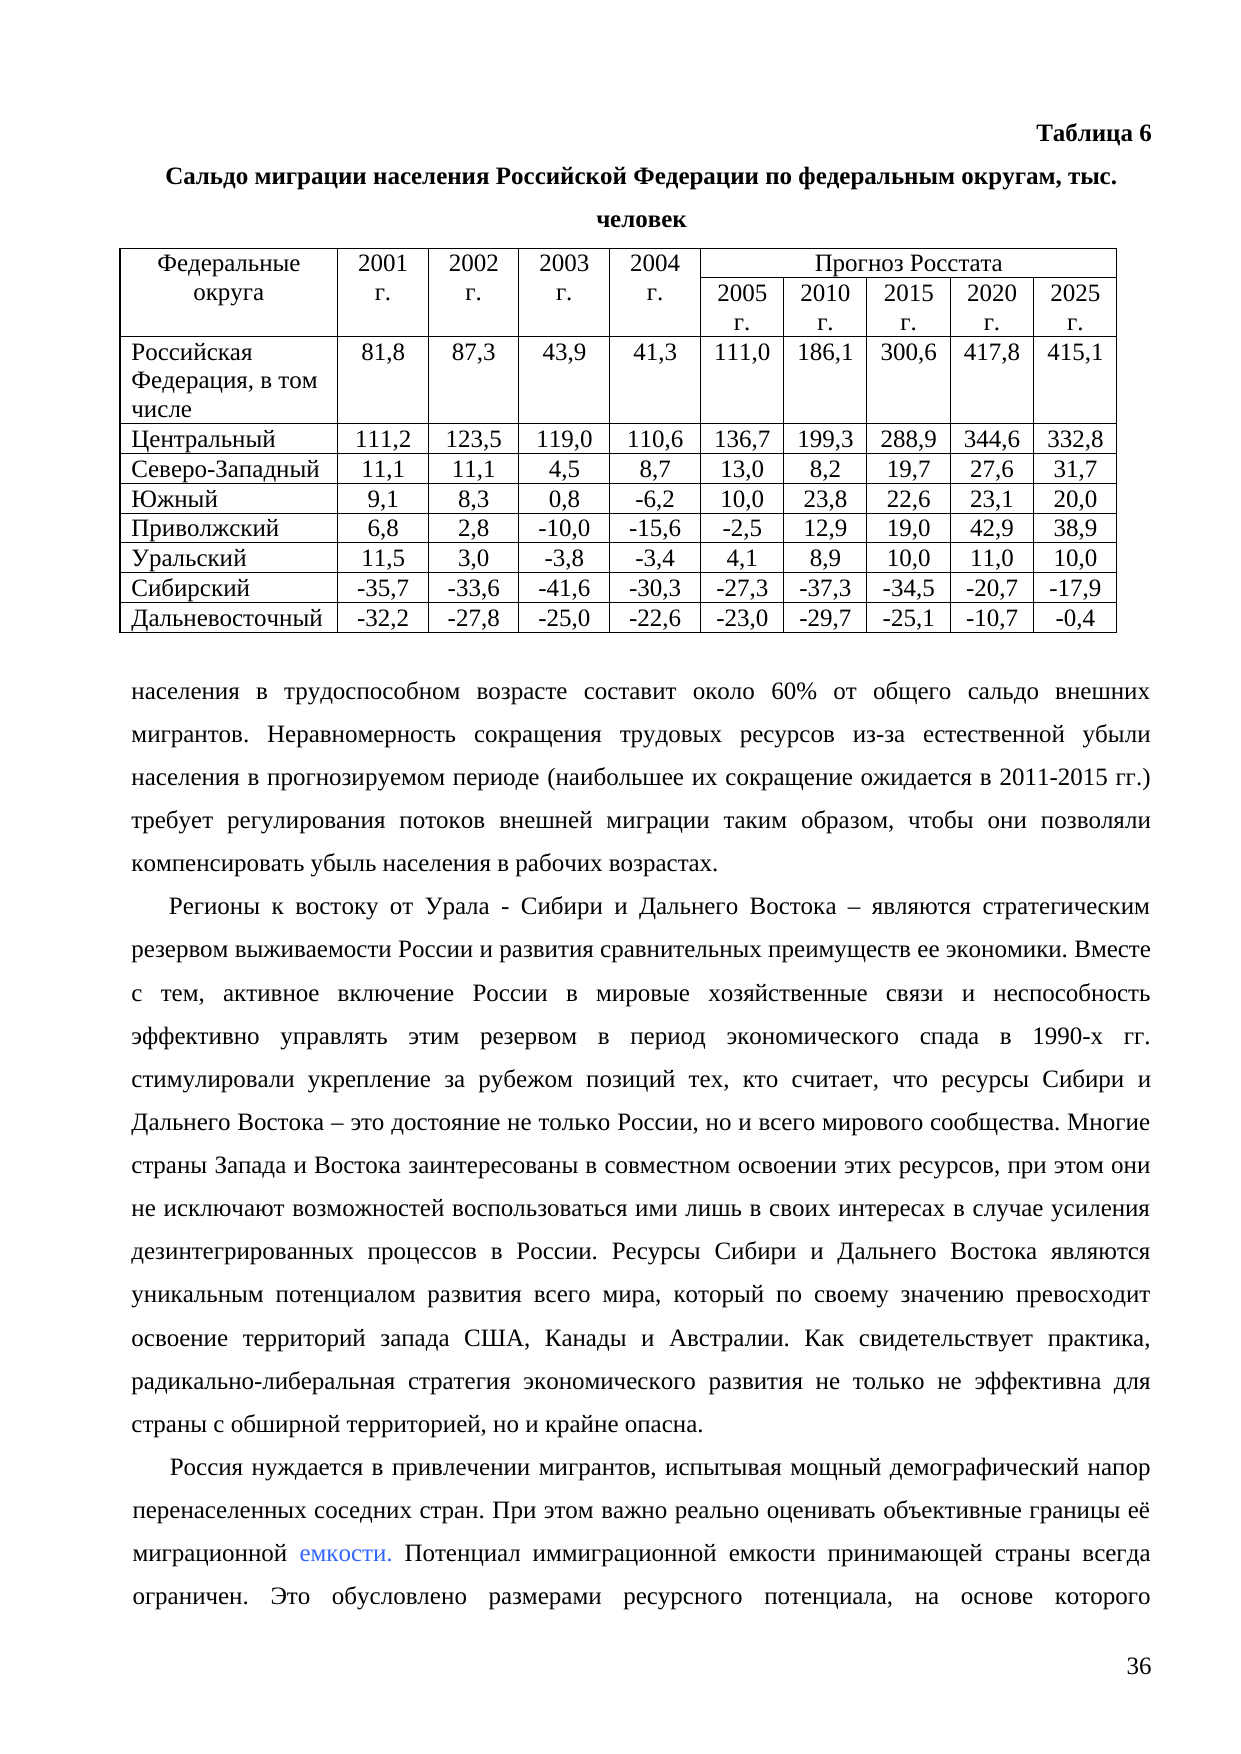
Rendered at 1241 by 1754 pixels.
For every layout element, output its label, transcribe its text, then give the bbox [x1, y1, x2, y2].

text Таблица 6 [131, 118, 1152, 147]
table_cell 136,7 [701, 424, 783, 453]
table_cell 2,8 [429, 514, 518, 542]
table_cell 6,8 [338, 514, 428, 542]
table_cell -27,8 [429, 603, 518, 632]
table_cell 38,9 [1034, 514, 1116, 542]
table_cell -33,6 [429, 573, 518, 602]
table_cell 43,9 [519, 337, 609, 423]
table_cell Центральный [121, 424, 337, 453]
table_cell 8,3 [429, 484, 518, 512]
table_cell 11,1 [429, 454, 518, 483]
table_cell 0,8 [519, 484, 609, 512]
table_cell 300,6 [867, 337, 950, 423]
table_cell -30,3 [610, 573, 700, 602]
table_cell -0,4 [1034, 603, 1116, 632]
table_cell 4,1 [701, 543, 783, 572]
table_cell -35,7 [338, 573, 428, 602]
table_cell 2015 г. [867, 278, 950, 336]
table_cell -20,7 [951, 573, 1033, 602]
table_cell 13,0 [701, 454, 783, 483]
table_cell 9,1 [338, 484, 428, 512]
table_cell -10,7 [951, 603, 1033, 632]
table_cell 417,8 [951, 337, 1033, 423]
table_cell -27,3 [701, 573, 783, 602]
table_cell -23,0 [701, 603, 783, 632]
table_cell 11,5 [338, 543, 428, 572]
table_cell 344,6 [951, 424, 1033, 453]
text населения в трудоспособном возрасте составит около 60% от общего сальдо внешних мигрантов. Неравномерность сокращения трудовых ресурсов из-за естественной убыли населения в прогнозируемом периоде (наибольшее их сокращение ожидается в 2011-2015 гг.) требует регулирования потоков внешней миграции таким образом, чтобы они позволяли компенсировать убыль населения в рабочих возрастах. [131, 676, 1152, 877]
table_header Прогноз Росстата [701, 249, 1116, 277]
table_header 2001 г. [338, 249, 428, 336]
table_cell 415,1 [1034, 337, 1116, 423]
table_cell 2020 г. [951, 278, 1033, 336]
table_cell 10,0 [1034, 543, 1116, 572]
table_cell 8,9 [784, 543, 866, 572]
table_cell Сибирский [121, 573, 337, 602]
table_cell 27,6 [951, 454, 1033, 483]
table_cell 4,5 [519, 454, 609, 483]
table_cell -10,0 [519, 514, 609, 542]
table_cell -41,6 [519, 573, 609, 602]
table_cell Дальневосточный [121, 603, 337, 632]
table_cell 119,0 [519, 424, 609, 453]
table_cell 288,9 [867, 424, 950, 453]
table_cell 2005 г. [701, 278, 783, 336]
table_cell -3,4 [610, 543, 700, 572]
table_cell 20,0 [1034, 484, 1116, 512]
table_cell -25,1 [867, 603, 950, 632]
table_cell Южный [121, 484, 337, 512]
table_cell 2010 г. [784, 278, 866, 336]
table_cell Уральский [121, 543, 337, 572]
table_cell 111,0 [701, 337, 783, 423]
text Сальдо миграции населения Российской Федерации по федеральным округам, тыс. человек [131, 161, 1152, 233]
table_cell 10,0 [701, 484, 783, 512]
table_cell 332,8 [1034, 424, 1116, 453]
table_cell 8,7 [610, 454, 700, 483]
table_cell -17,9 [1034, 573, 1116, 602]
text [132, 1452, 1152, 1610]
table_cell 81,8 [338, 337, 428, 423]
table_cell Приволжский [121, 514, 337, 542]
table_cell -3,8 [519, 543, 609, 572]
table_cell Российская Федерация, в том числе [121, 337, 337, 423]
table_cell 3,0 [429, 543, 518, 572]
table_cell 41,3 [610, 337, 700, 423]
table_header 2002 г. [429, 249, 518, 336]
table_cell 23,1 [951, 484, 1033, 512]
table_cell Северо-Западный [121, 454, 337, 483]
table_header 2004 г. [610, 249, 700, 336]
table_cell 19,7 [867, 454, 950, 483]
table_cell 12,9 [784, 514, 866, 542]
table_cell 186,1 [784, 337, 866, 423]
table_cell -29,7 [784, 603, 866, 632]
text Регионы к востоку от Урала - Сибири и Дальнего Востока – являются стратегическим резервом выживаемости России и развития сравнительных преимуществ ее экономики. Вместе с тем, активное включение России в мировые хозяйственные связи и неспособность эффективно управлять этим резервом в период экономического спада в 1990-х гг. стимулировали укрепление за рубежом позиций тех, кто считает, что ресурсы Сибири и Дальнего Востока – это достояние не только России, но и всего мирового сообщества. Многие страны Запада и Востока заинтересованы в совместном освоении этих ресурсов, при этом они не исключают возможностей воспользоваться ими лишь в своих интересах в случае усиления дезинтегрированных процессов в России. Ресурсы Сибири и Дальнего Востока являются уникальным потенциалом развития всего мира, который по своему значению превосходит освоение территорий запада США, Канады и Австралии. Как свидетельствует практика, радикально-либеральная стратегия экономического развития не только не эффективна для страны с обширной территорией, но и крайне опасна. [131, 891, 1152, 1438]
table_cell 87,3 [429, 337, 518, 423]
table_cell -2,5 [701, 514, 783, 542]
table_cell 199,3 [784, 424, 866, 453]
table_cell -6,2 [610, 484, 700, 512]
table_cell -15,6 [610, 514, 700, 542]
table_cell 2025 г. [1034, 278, 1116, 336]
table_cell 11,0 [951, 543, 1033, 572]
table_cell 111,2 [338, 424, 428, 453]
table_cell -25,0 [519, 603, 609, 632]
table_cell 110,6 [610, 424, 700, 453]
table_cell -34,5 [867, 573, 950, 602]
table_cell 22,6 [867, 484, 950, 512]
table_cell 8,2 [784, 454, 866, 483]
table_cell 31,7 [1034, 454, 1116, 483]
table_cell -32,2 [338, 603, 428, 632]
table_header 2003 г. [519, 249, 609, 336]
table_cell 10,0 [867, 543, 950, 572]
table_header Федеральные округа [121, 249, 337, 336]
table_cell 123,5 [429, 424, 518, 453]
table_cell 23,8 [784, 484, 866, 512]
table_cell -37,3 [784, 573, 866, 602]
table_cell 19,0 [867, 514, 950, 542]
table_cell -22,6 [610, 603, 700, 632]
table_cell 42,9 [951, 514, 1033, 542]
table_cell 11,1 [338, 454, 428, 483]
